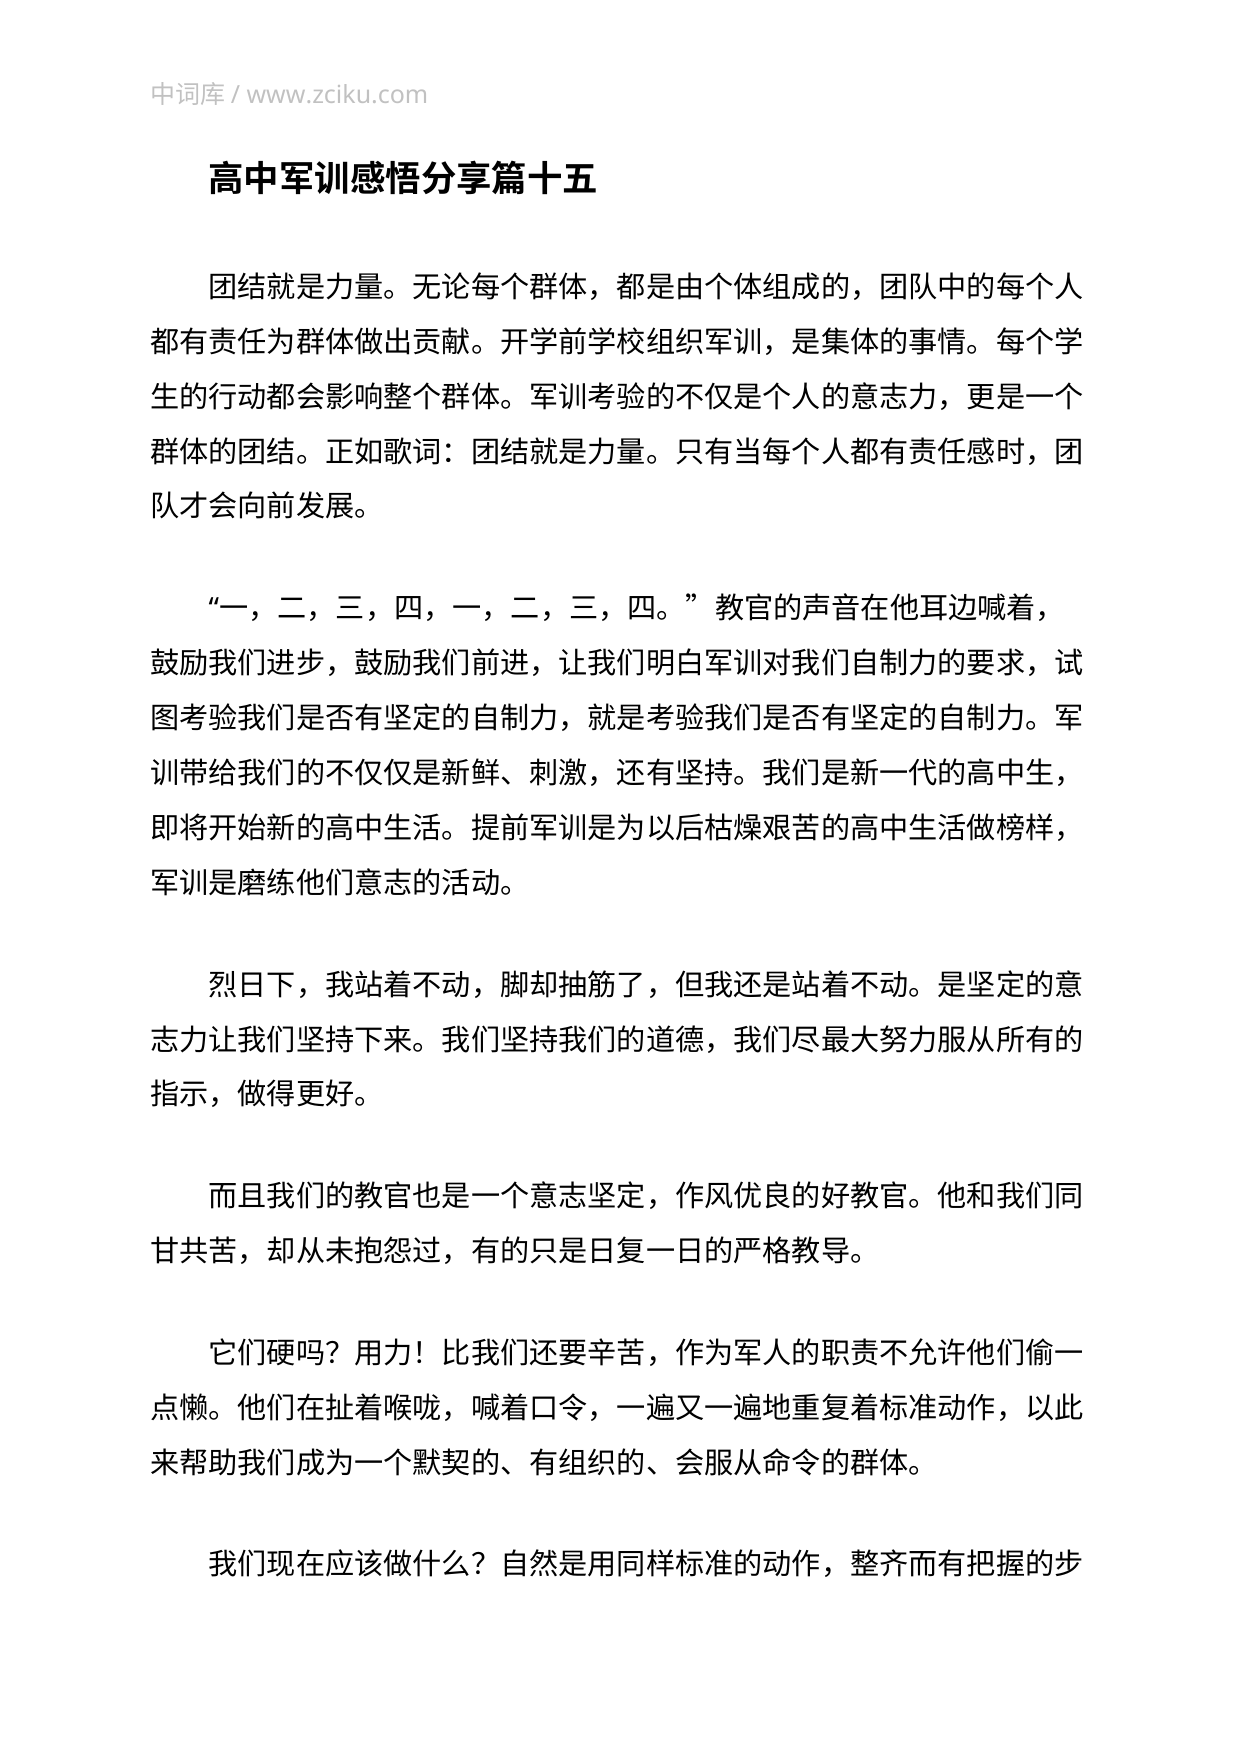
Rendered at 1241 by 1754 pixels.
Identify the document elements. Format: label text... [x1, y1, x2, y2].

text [150, 1541, 1090, 1583]
text 它们硬吗？用力！比我们还要辛苦，作为军人的职责不允许他们偷一点懒。他们在扯着喉咙，喊着口令，一遍又一遍地重复着标准动作，以此来帮助我们成为一个默契的、有组织的、会服从命令的群体。 [150, 1329, 1090, 1481]
text 高中军训感悟分享篇十五 [150, 150, 1090, 201]
text “一，二，三，四，一，二，三，四。”教官的声音在他耳边喊着，鼓励我们进步，鼓励我们前进，让我们明白军训对我们自制力的要求，试图考验我们是否有坚定的自制力，就是考验我们是否有坚定的自制力。军训带给我们的不仅仅是新鲜、刺激，还有坚持。我们是新一代的高中生，即将开始新的高中生活。提前军训是为以后枯燥艰苦的高中生活做榜样，军训是磨练他们意志的活动。 [150, 585, 1090, 902]
text 团结就是力量。无论每个群体，都是由个体组成的，团队中的每个人都有责任为群体做出贡献。开学前学校组织军训，是集体的事情。每个学生的行动都会影响整个群体。军训考验的不仅是个人的意志力，更是一个群体的团结。正如歌词：团结就是力量。只有当每个人都有责任感时，团队才会向前发展。 [150, 263, 1090, 525]
text 烈日下，我站着不动，脚却抽筋了，但我还是站着不动。是坚定的意志力让我们坚持下来。我们坚持我们的道德，我们尽最大努力服从所有的指示，做得更好。 [150, 961, 1090, 1113]
text 而且我们的教官也是一个意志坚定，作风优良的好教官。他和我们同甘共苦，却从未抱怨过，有的只是日复一日的严格教导。 [150, 1173, 1090, 1270]
